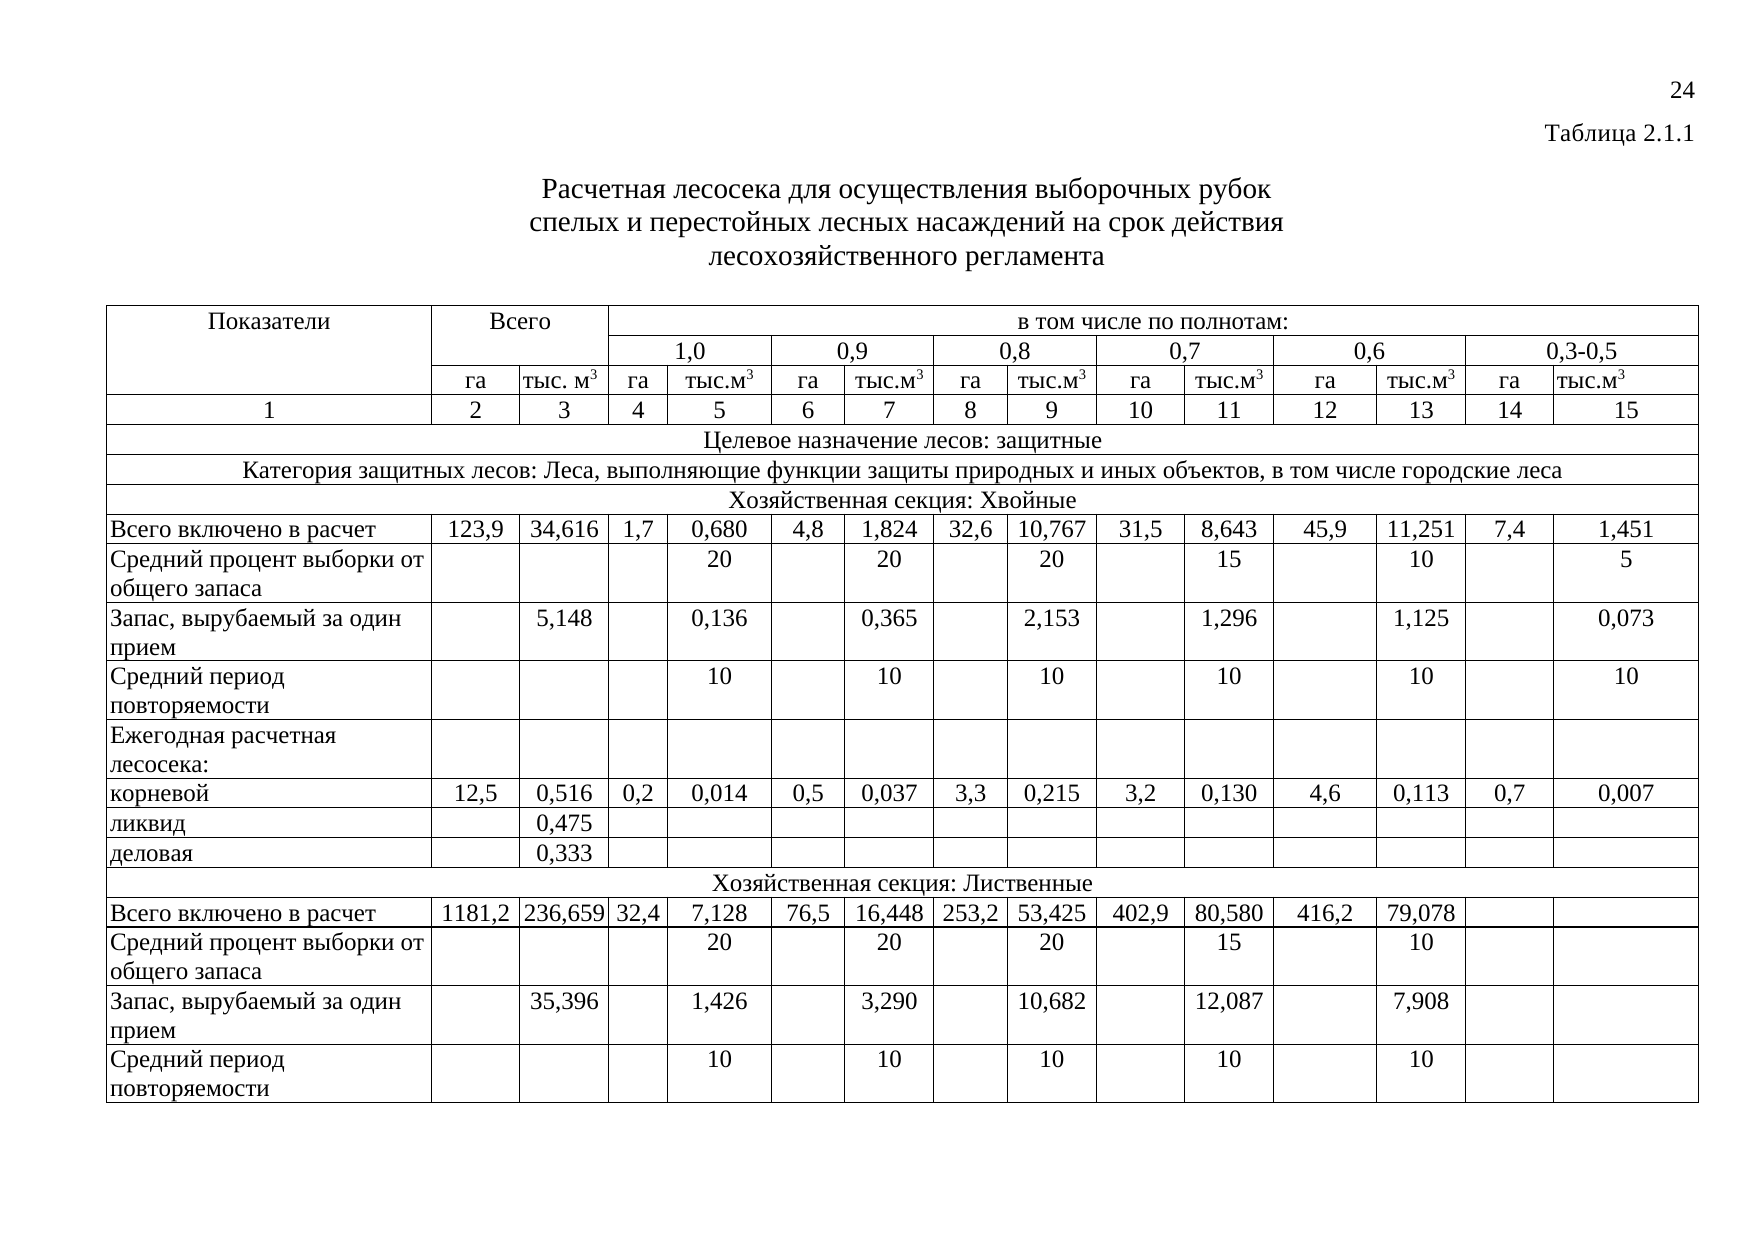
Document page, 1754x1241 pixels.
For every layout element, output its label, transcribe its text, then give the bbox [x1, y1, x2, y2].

table_cell 16,448 [845, 898, 933, 926]
table_cell 11,251 [1377, 515, 1465, 543]
table_cell [1554, 1045, 1698, 1102]
table_cell [609, 661, 667, 719]
table_cell тыс.м3 [1377, 366, 1465, 394]
table_cell [1377, 720, 1465, 777]
table_cell [609, 720, 667, 777]
table_cell га [609, 366, 667, 394]
table_cell [1097, 838, 1184, 867]
table_cell [1466, 720, 1553, 777]
table_cell [934, 928, 1007, 985]
table_cell 53,425 [1008, 898, 1096, 926]
table_cell 0,3-0,5 [1466, 336, 1698, 364]
table_cell [934, 1045, 1007, 1102]
table_cell 123,9 [432, 515, 519, 543]
table_cell [432, 661, 519, 719]
table_cell 3 [520, 395, 608, 424]
table_cell [432, 1045, 519, 1102]
table_cell 10 [1554, 661, 1698, 719]
table_cell [1274, 544, 1376, 602]
table_cell 0,516 [520, 779, 608, 807]
table_cell 0,7 [1097, 336, 1273, 364]
table_cell 3,290 [845, 986, 933, 1043]
table_cell [772, 720, 844, 777]
table_cell [1097, 986, 1184, 1043]
table_cell [934, 808, 1007, 837]
table_cell 0,130 [1185, 779, 1273, 807]
table_cell 5 [668, 395, 771, 424]
table_cell 79,078 [1377, 898, 1465, 926]
table_cell [772, 986, 844, 1043]
table_cell 9 [1008, 395, 1096, 424]
table_cell 10 [1185, 661, 1273, 719]
table_cell [934, 661, 1007, 719]
table_cell 15 [1554, 395, 1698, 424]
table_cell [520, 928, 608, 985]
table_cell Ежегодная расчетная лесосека: [107, 720, 431, 777]
table_cell [520, 661, 608, 719]
table_cell [1377, 808, 1465, 837]
table_cell 20 [1008, 928, 1096, 985]
table_cell 13 [1377, 395, 1465, 424]
table_cell 10 [845, 661, 933, 719]
table_cell тыс.м3 [668, 366, 771, 394]
table_cell [772, 544, 844, 602]
table_cell 0,333 [520, 838, 608, 867]
table_cell 4,6 [1274, 779, 1376, 807]
table_cell 0,475 [520, 808, 608, 837]
table_cell [1466, 1045, 1553, 1102]
table_cell [609, 986, 667, 1043]
table_cell [668, 808, 771, 837]
table_cell 10 [1377, 1045, 1465, 1102]
table_header в том числе по полнотам: [609, 306, 1698, 335]
table_cell 11 [1185, 395, 1273, 424]
table_cell 0,136 [668, 603, 771, 660]
table_cell 32,6 [934, 515, 1007, 543]
table_cell [1466, 603, 1553, 660]
table_cell тыс.м3 [845, 366, 933, 394]
table_cell 253,2 [934, 898, 1007, 926]
table_cell 20 [668, 928, 771, 985]
table_cell га [1274, 366, 1376, 394]
table_cell 0,680 [668, 515, 771, 543]
table_cell 2,153 [1008, 603, 1096, 660]
table_cell 0,7 [1466, 779, 1553, 807]
table_cell 7,4 [1466, 515, 1553, 543]
table_cell 0,007 [1554, 779, 1698, 807]
table_cell 416,2 [1274, 898, 1376, 926]
table_cell [609, 544, 667, 602]
table_cell [1274, 1045, 1376, 1102]
table_cell 0,8 [934, 336, 1096, 364]
text спелых и перестойных лесных насаждений на срок действия [118, 204, 1695, 238]
table_cell 10 [668, 1045, 771, 1102]
table_cell [1008, 838, 1096, 867]
table_cell 10 [1185, 1045, 1273, 1102]
table_cell 1,0 [609, 336, 771, 364]
table_cell [934, 986, 1007, 1043]
table_cell 45,9 [1274, 515, 1376, 543]
table_cell [1554, 986, 1698, 1043]
table_cell [772, 603, 844, 660]
table_cell [432, 808, 519, 837]
table_cell 8,643 [1185, 515, 1273, 543]
table_cell 1,7 [609, 515, 667, 543]
table_cell [772, 838, 844, 867]
table_cell 1,451 [1554, 515, 1698, 543]
table_cell Средний процент выборки от общего запаса [107, 544, 431, 602]
table_cell [1274, 603, 1376, 660]
table_cell [1554, 928, 1698, 985]
table_cell 10 [668, 661, 771, 719]
table_cell 1,125 [1377, 603, 1465, 660]
table_cell 10 [1377, 661, 1465, 719]
table_cell [1377, 838, 1465, 867]
table_cell 20 [845, 928, 933, 985]
table_cell 7 [845, 395, 933, 424]
table_cell [520, 1045, 608, 1102]
table_cell 0,014 [668, 779, 771, 807]
table_cell Хозяйственная секция: Лиственные [107, 868, 1698, 897]
table_cell 0,365 [845, 603, 933, 660]
table_cell [1008, 720, 1096, 777]
table_cell [609, 808, 667, 837]
table_cell 1,296 [1185, 603, 1273, 660]
text Расчетная лесосека для осуществления выборочных рубок [118, 171, 1695, 204]
table_cell 0,113 [1377, 779, 1465, 807]
table_cell 76,5 [772, 898, 844, 926]
table_cell [1466, 986, 1553, 1043]
table_cell 14 [1466, 395, 1553, 424]
table_cell [1274, 928, 1376, 985]
table_cell 10 [1377, 544, 1465, 602]
table_cell [1554, 838, 1698, 867]
table_cell корневой [107, 779, 431, 807]
table_cell 0,215 [1008, 779, 1096, 807]
table_cell 10,682 [1008, 986, 1096, 1043]
table_cell 15 [1185, 544, 1273, 602]
table_cell 10,767 [1008, 515, 1096, 543]
table_cell [934, 720, 1007, 777]
table_cell 1 [107, 395, 431, 424]
table_cell [1466, 898, 1553, 926]
table_cell [845, 808, 933, 837]
table_header Всего [432, 306, 608, 364]
table_cell [1008, 808, 1096, 837]
table_cell [1185, 720, 1273, 777]
table_cell Средний процент выборки от общего запаса [107, 928, 431, 985]
table_cell [1097, 544, 1184, 602]
table_cell [432, 603, 519, 660]
table_cell 10 [1377, 928, 1465, 985]
table_cell 4 [609, 395, 667, 424]
table_cell га [1097, 366, 1184, 394]
table_cell тыс.м3 [1185, 366, 1273, 394]
table_cell [934, 838, 1007, 867]
table_cell 236,659 [520, 898, 608, 926]
table_cell 6 [772, 395, 844, 424]
table_cell [1554, 720, 1698, 777]
table_cell [432, 928, 519, 985]
table_cell 15 [1185, 928, 1273, 985]
table_cell 35,396 [520, 986, 608, 1043]
table_cell [1274, 720, 1376, 777]
table_cell [1466, 808, 1553, 837]
table_cell 31,5 [1097, 515, 1184, 543]
table_cell 0,2 [609, 779, 667, 807]
table_cell 2 [432, 395, 519, 424]
table_cell тыс. м3 [520, 366, 608, 394]
table_cell деловая [107, 838, 431, 867]
table_cell 0,9 [772, 336, 933, 364]
text лесохозяйственного регламента [118, 238, 1695, 271]
table_cell 3,3 [934, 779, 1007, 807]
table_cell 12,087 [1185, 986, 1273, 1043]
table_cell [609, 603, 667, 660]
table_cell га [772, 366, 844, 394]
table_cell [432, 720, 519, 777]
table_cell Всего включено в расчет [107, 898, 431, 926]
table_cell га [432, 366, 519, 394]
table_cell [1097, 720, 1184, 777]
table_cell [1097, 808, 1184, 837]
table_cell [668, 720, 771, 777]
table_cell [772, 808, 844, 837]
table_cell [1274, 838, 1376, 867]
table_cell [772, 1045, 844, 1102]
table_cell [609, 928, 667, 985]
table_cell [1466, 544, 1553, 602]
table_cell Целевое назначение лесов: защитные [107, 425, 1698, 454]
table_cell 10 [1008, 1045, 1096, 1102]
table_cell 7,908 [1377, 986, 1465, 1043]
table_cell 0,037 [845, 779, 933, 807]
table_cell [1274, 808, 1376, 837]
table_cell [1554, 898, 1698, 926]
table_cell Категория защитных лесов: Леса, выполняющие функции защиты природных и иных объектов, в том числе городские леса [107, 455, 1698, 484]
table_cell [934, 603, 1007, 660]
table_cell [1466, 838, 1553, 867]
table_cell Средний период повторяемости [107, 661, 431, 719]
table_cell [1185, 808, 1273, 837]
table_cell [432, 544, 519, 602]
table_cell Средний период повторяемости [107, 1045, 431, 1102]
table_cell Хозяйственная секция: Хвойные [107, 485, 1698, 513]
table_cell [1097, 603, 1184, 660]
table_cell га [934, 366, 1007, 394]
table_cell [845, 720, 933, 777]
table_cell [1185, 838, 1273, 867]
table_cell [520, 720, 608, 777]
table_cell [1554, 808, 1698, 837]
table_cell [934, 544, 1007, 602]
table_cell 20 [845, 544, 933, 602]
table_cell 12 [1274, 395, 1376, 424]
table_cell га [1466, 366, 1553, 394]
table_cell [520, 544, 608, 602]
table_cell 32,4 [609, 898, 667, 926]
table_cell 1,426 [668, 986, 771, 1043]
table_cell Запас, вырубаемый за один прием [107, 986, 431, 1043]
table_cell [845, 838, 933, 867]
table_cell [609, 1045, 667, 1102]
table_cell 20 [668, 544, 771, 602]
table_cell 5 [1554, 544, 1698, 602]
table_cell [1274, 986, 1376, 1043]
table_cell 80,580 [1185, 898, 1273, 926]
table_cell 1181,2 [432, 898, 519, 926]
table_cell [668, 838, 771, 867]
table_cell тыс.м3 [1554, 366, 1698, 394]
table_cell 0,6 [1274, 336, 1465, 364]
table_cell [1097, 661, 1184, 719]
table_cell 10 [1097, 395, 1184, 424]
table_cell 20 [1008, 544, 1096, 602]
table_cell 5,148 [520, 603, 608, 660]
table_cell 402,9 [1097, 898, 1184, 926]
table_cell [772, 661, 844, 719]
table_cell 34,616 [520, 515, 608, 543]
table_cell 0,5 [772, 779, 844, 807]
table_cell 4,8 [772, 515, 844, 543]
table_cell 0,073 [1554, 603, 1698, 660]
table_cell [1466, 661, 1553, 719]
table_cell Запас, вырубаемый за один прием [107, 603, 431, 660]
table_cell [432, 838, 519, 867]
table_cell [772, 928, 844, 985]
table_cell 10 [1008, 661, 1096, 719]
table_cell тыс.м3 [1008, 366, 1096, 394]
table_cell [1466, 928, 1553, 985]
table_cell [609, 838, 667, 867]
table_cell Всего включено в расчет [107, 515, 431, 543]
table_cell [1097, 928, 1184, 985]
table_cell 12,5 [432, 779, 519, 807]
table_cell 3,2 [1097, 779, 1184, 807]
table_cell 8 [934, 395, 1007, 424]
text Таблица 2.1.1 [118, 118, 1695, 147]
table_cell ликвид [107, 808, 431, 837]
table_header Показатели [107, 306, 431, 394]
table_cell 10 [845, 1045, 933, 1102]
table_cell 7,128 [668, 898, 771, 926]
table_cell [1097, 1045, 1184, 1102]
table_cell [432, 986, 519, 1043]
table_cell 1,824 [845, 515, 933, 543]
table_cell [1274, 661, 1376, 719]
